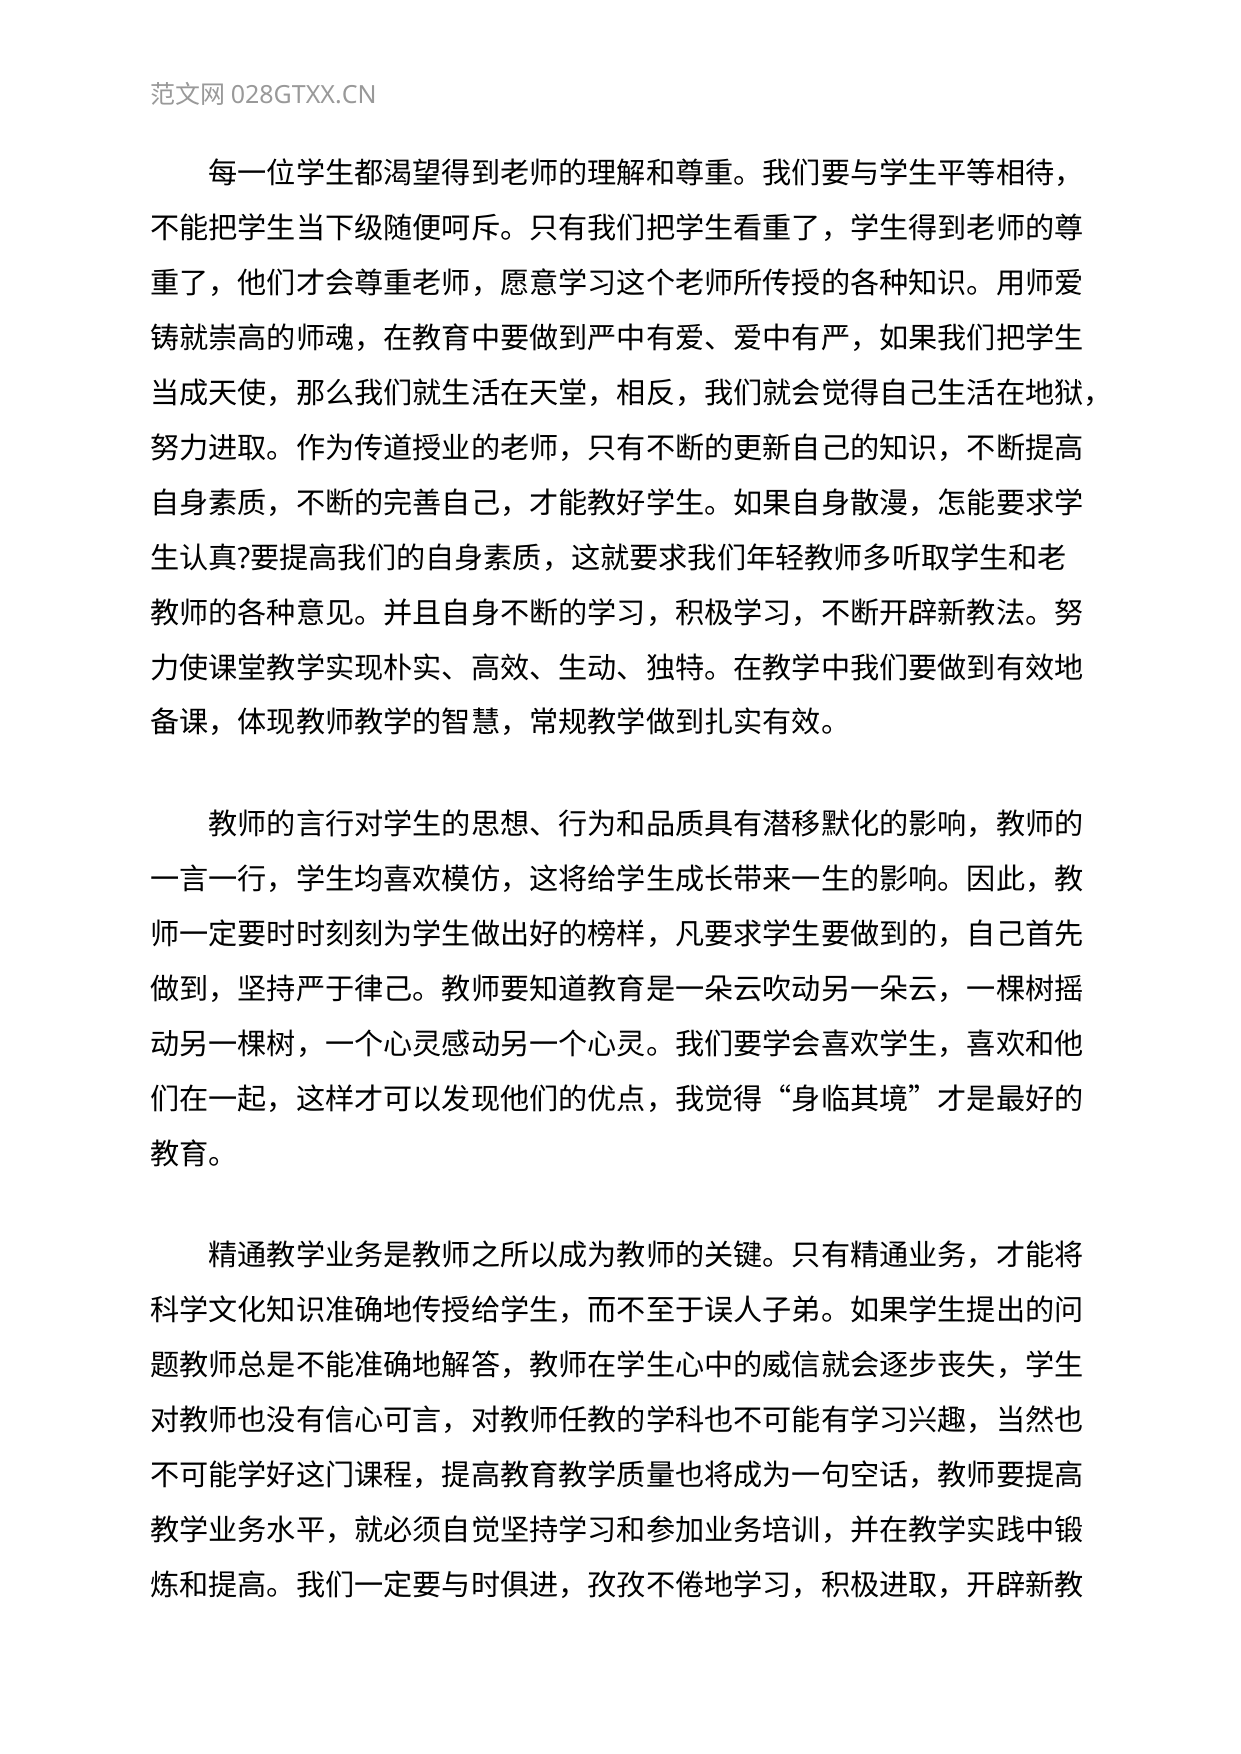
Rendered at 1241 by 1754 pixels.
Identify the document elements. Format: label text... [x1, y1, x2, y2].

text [150, 1232, 1090, 1604]
text 教师的言行对学生的思想、行为和品质具有潜移默化的影响，教师的一言一行，学生均喜欢模仿，这将给学生成长带来一生的影响。因此，教师一定要时时刻刻为学生做出好的榜样，凡要求学生要做到的，自己首先做到，坚持严于律己。教师要知道教育是一朵云吹动另一朵云，一棵树摇动另一棵树，一个心灵感动另一个心灵。我们要学会喜欢学生，喜欢和他们在一起，这样才可以发现他们的优点，我觉得“身临其境”才是最好的教育。 [150, 801, 1090, 1172]
text 每一位学生都渴望得到老师的理解和尊重。我们要与学生平等相待，不能把学生当下级随便呵斥。只有我们把学生看重了，学生得到老师的尊重了，他们才会尊重老师，愿意学习这个老师所传授的各种知识。用师爱铸就崇高的师魂，在教育中要做到严中有爱、爱中有严，如果我们把学生当成天使，那么我们就生活在天堂，相反，我们就会觉得自己生活在地狱，努力进取。作为传道授业的老师，只有不断的更新自己的知识，不断提高自身素质，不断的完善自己，才能教好学生。如果自身散漫，怎能要求学生认真?要提高我们的自身素质，这就要求我们年轻教师多听取学生和老教师的各种意见。并且自身不断的学习，积极学习，不断开辟新教法。努力使课堂教学实现朴实、高效、生动、独特。在教学中我们要做到有效地备课，体现教师教学的智慧，常规教学做到扎实有效。 [150, 150, 1090, 741]
